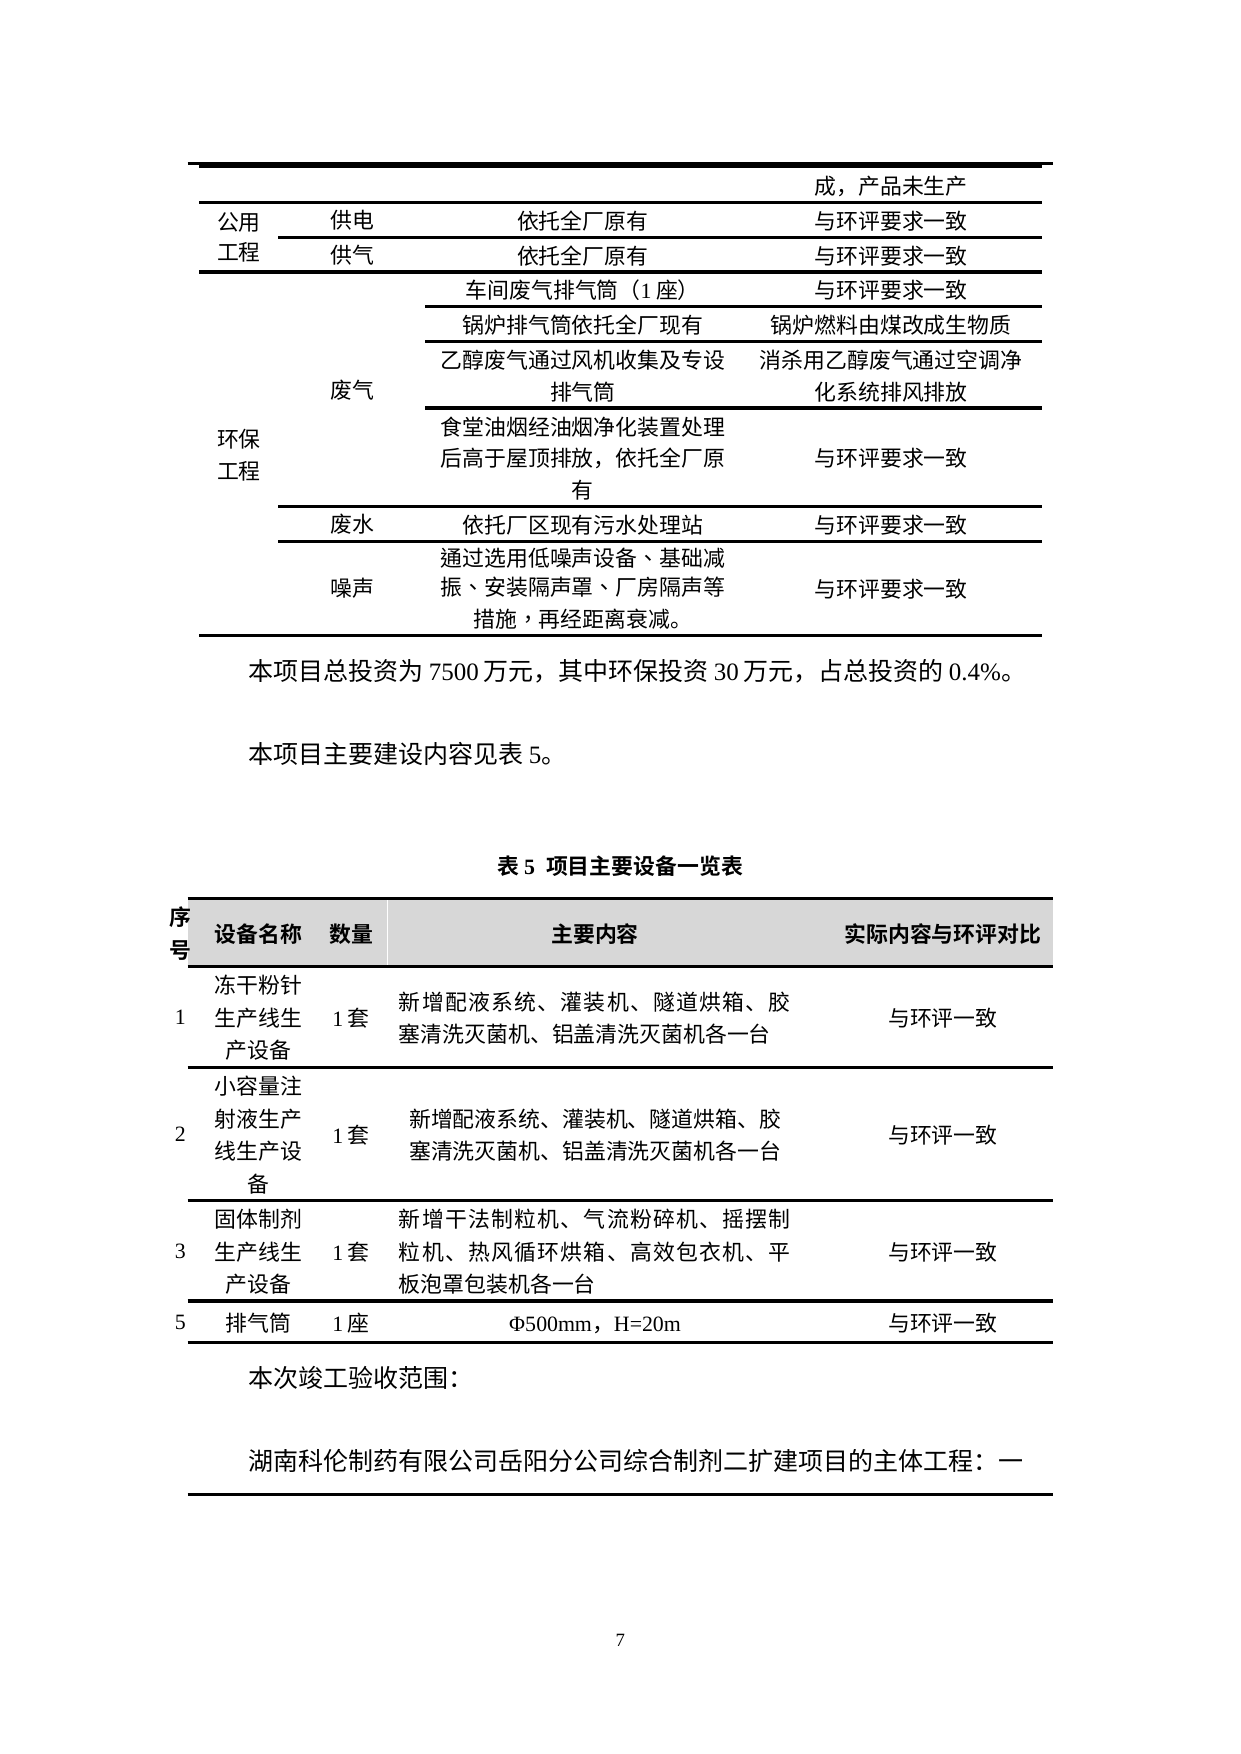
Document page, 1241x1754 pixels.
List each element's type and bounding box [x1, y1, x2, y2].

table_header [188, 1344, 1053, 1492]
table_header [188, 165, 1053, 897]
